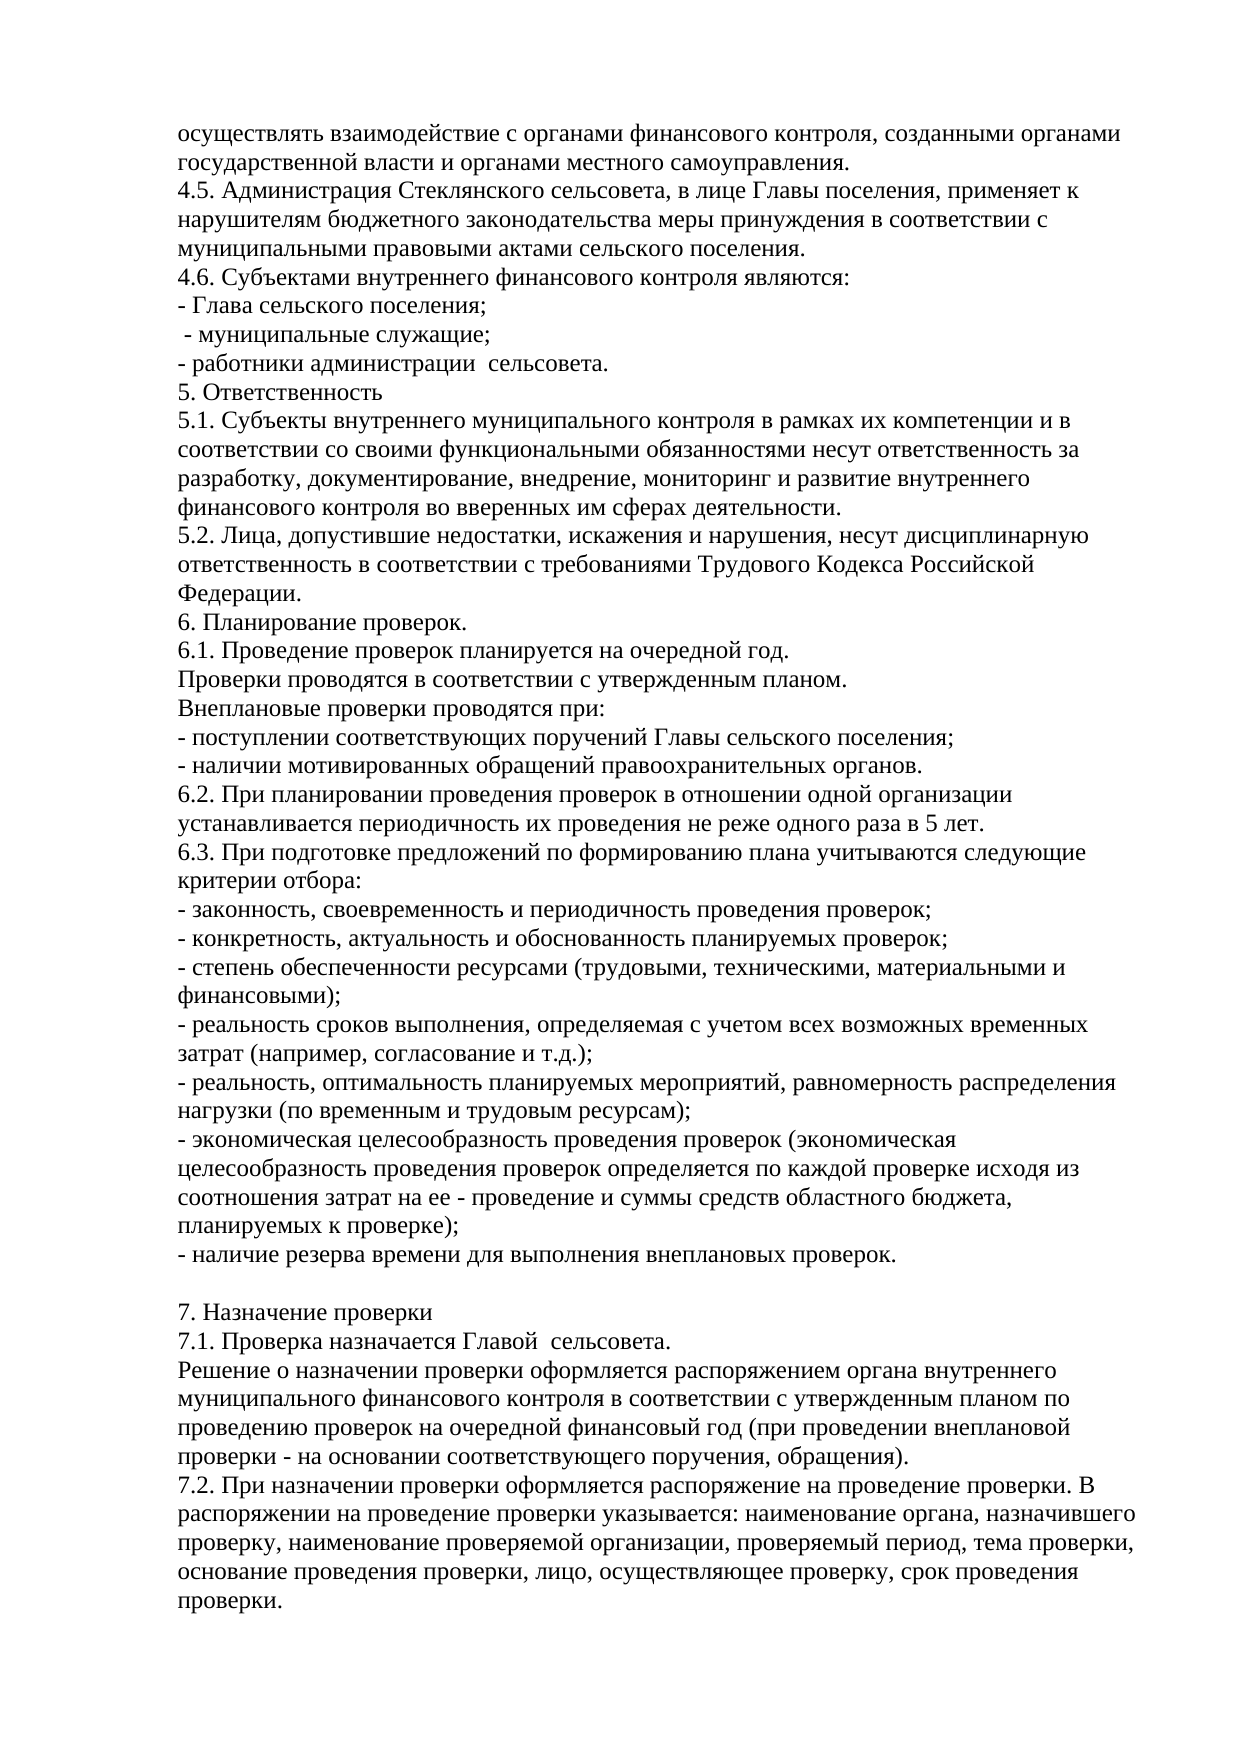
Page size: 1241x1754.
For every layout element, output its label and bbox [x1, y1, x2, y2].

text [177, 1297, 1152, 1613]
text [177, 118, 1152, 1268]
